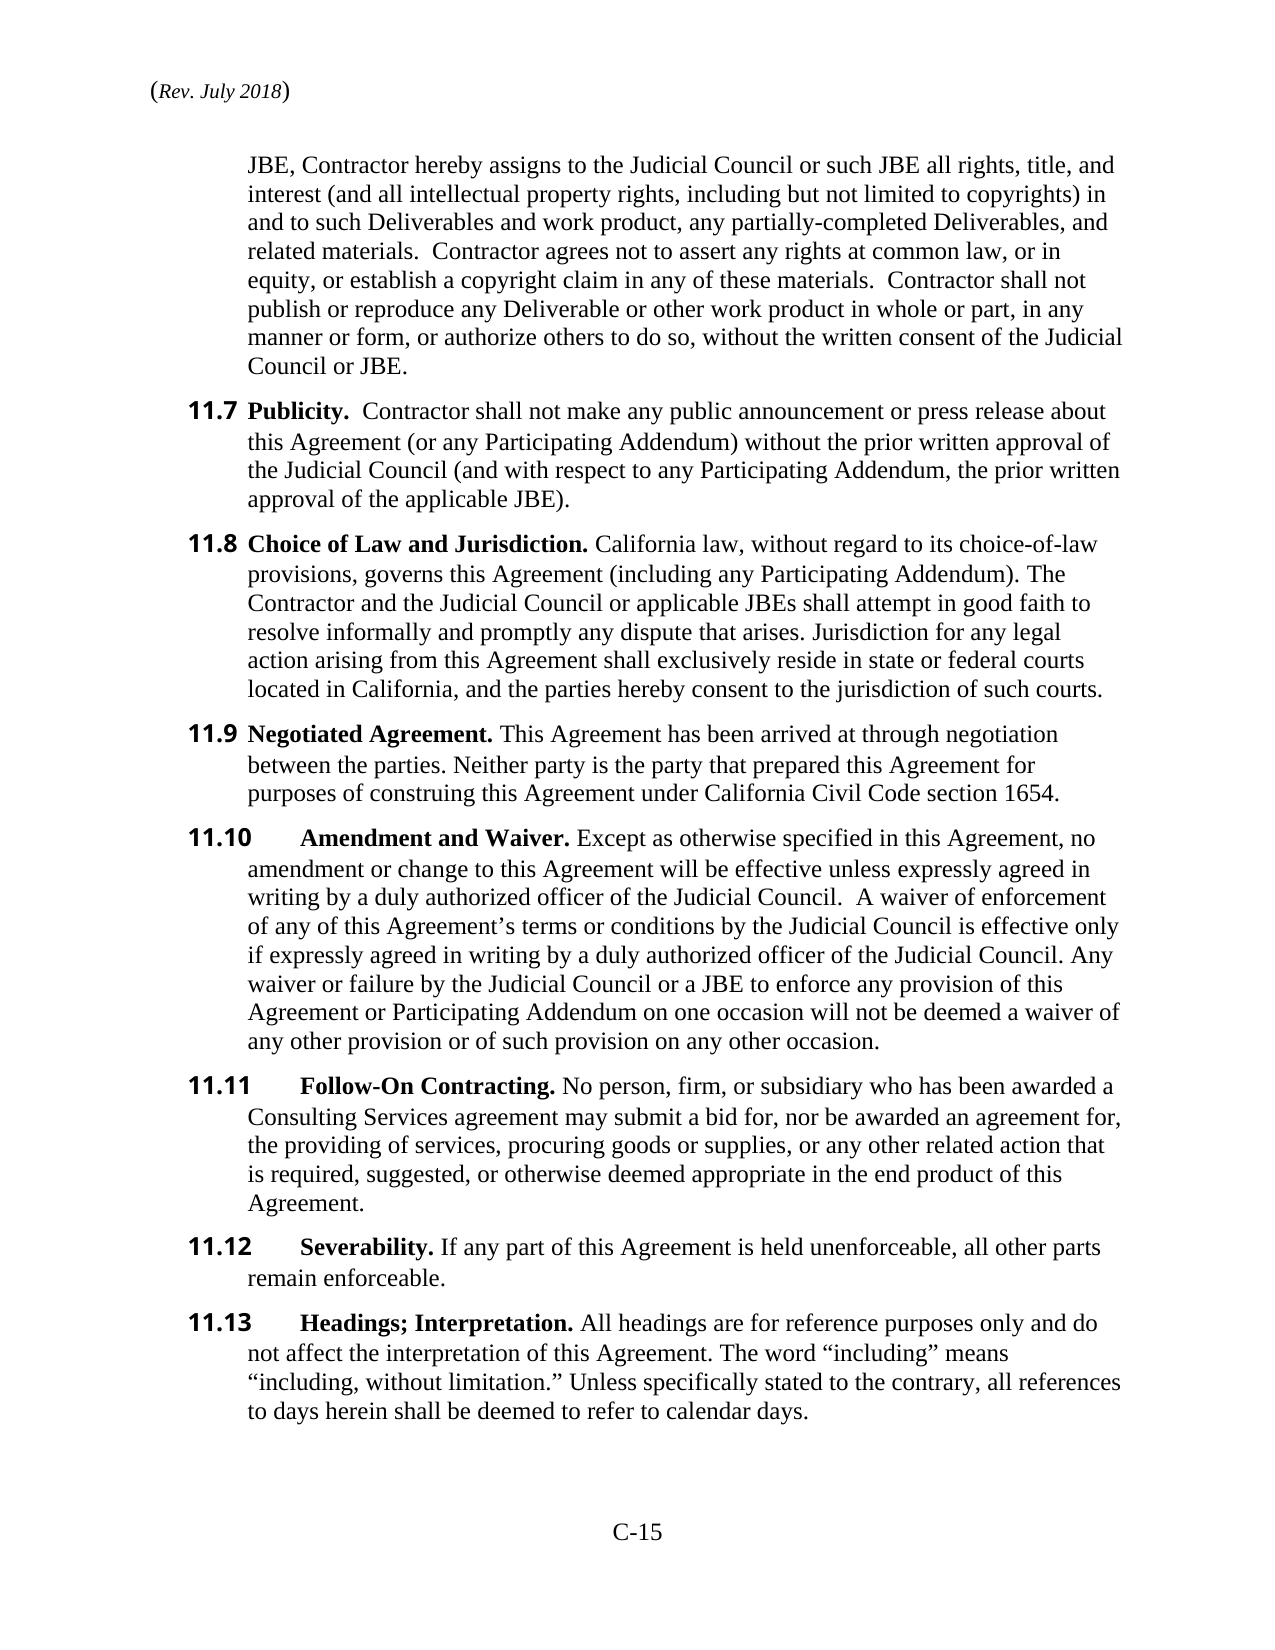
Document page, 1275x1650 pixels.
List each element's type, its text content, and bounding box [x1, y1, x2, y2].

list Severability. If any part of this Agreement is held unenforceable, all other parts remain enforceable. [187, 1229, 1125, 1292]
list Negotiated Agreement. This Agreement has been arrived at through negotiation between the parties. Neither party is the party that prepared this Agreement for purposes of construing this Agreement under California Civil Code section 1654. [187, 716, 1125, 807]
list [187, 150, 1125, 380]
list Publicity. Contractor shall not make any public announcement or press release about this Agreement (or any Participating Addendum) without the prior written approval of the Judicial Council (and with respect to any Participating Addendum, the prior written approval of the applicable JBE). [187, 392, 1125, 513]
list Headings; Interpretation. All headings are for reference purposes only and do not affect the interpretation of this Agreement. The word “including” means “including, without limitation.” Unless specifically stated to the contrary, all references to days herein shall be deemed to refer to calendar days. [187, 1304, 1125, 1425]
list Choice of Law and Jurisdiction. California law, without regard to its choice-of-law provisions, governs this Agreement (including any Participating Addendum). The Contractor and the Judicial Council or applicable JBEs shall attempt in good faith to resolve informally and promptly any dispute that arises. Jurisdiction for any legal action arising from this Agreement shall exclusively reside in state or federal courts located in California, and the parties hereby consent to the jurisdiction of such courts. [187, 525, 1125, 703]
list Follow-On Contracting. No person, firm, or subsidiary who has been awarded a Consulting Services agreement may submit a bid for, nor be awarded an agreement for, the providing of services, procuring goods or supplies, or any other related action that is required, suggested, or otherwise deemed appropriate in the end product of this Agreement. [187, 1067, 1125, 1217]
list Amendment and Waiver. Except as otherwise specified in this Agreement, no amendment or change to this Agreement will be effective unless expressly agreed in writing by a duly authorized officer of the Judicial Council. A waiver of enforcement of any of this Agreement’s terms or conditions by the Judicial Council is effective only if expressly agreed in writing by a duly authorized officer of the Judicial Council. Any waiver or failure by the Judicial Council or a JBE to enforce any provision of this Agreement or Participating Addendum on one occasion will not be deemed a waiver of any other provision or of such provision on any other occasion. [187, 820, 1125, 1055]
